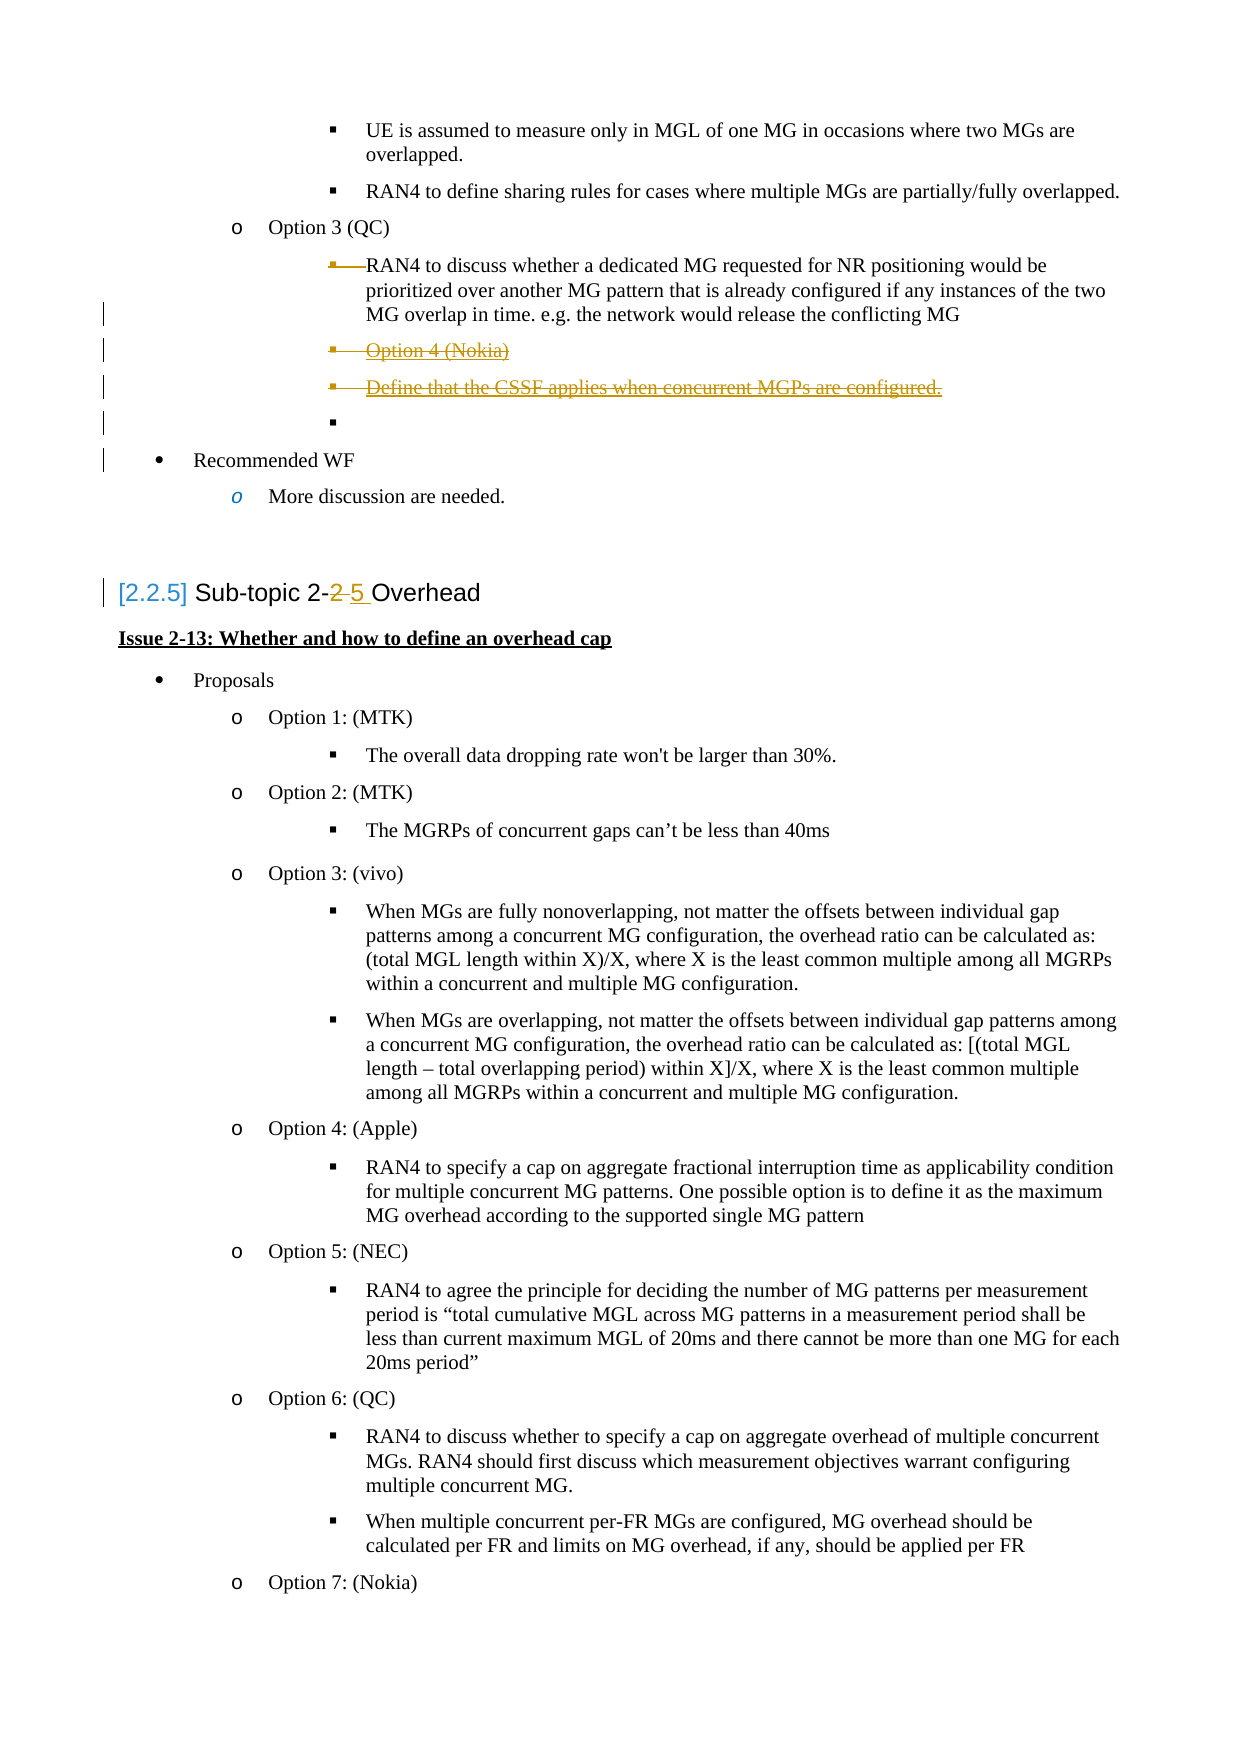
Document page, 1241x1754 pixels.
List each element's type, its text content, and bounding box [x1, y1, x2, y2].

list Option 4: (Apple) [231, 1116, 1122, 1142]
list When MGs are fully nonoverlapping, not matter the offsets between individual gap patterns among a concurrent MG configuration, the overhead ratio can be calculated as: (total MGL length within X)/X, where X is the least common multiple among all MGRPs within a concurrent and multiple MG configuration. [328, 899, 1122, 995]
list When multiple concurrent per-FR MGs are configured, MG overhead should be calculated per FR and limits on MG overhead, if any, should be applied per FR [328, 1509, 1122, 1557]
list UE is assumed to measure only in MGL of one MG in occasions where two MGs are overlapped. [328, 118, 1122, 166]
list Option 7: (Nokia) [231, 1570, 1122, 1596]
list Option 3 (QC) [231, 215, 1122, 241]
list RAN4 to specify a cap on aggregate fractional interruption time as applicability condition for multiple concurrent MG patterns. One possible option is to define it as the maximum MG overhead according to the supported single MG pattern [328, 1154, 1122, 1227]
list Proposals [156, 668, 1122, 692]
list Recommended WF [156, 448, 1122, 472]
subtitle Sub-topic 2-Overhead [118, 578, 1122, 607]
list RAN4 to define sharing rules for cases where multiple MGs are partially/fully overlapped. [328, 179, 1122, 203]
list RAN4 to discuss whether to specify a cap on aggregate overhead of multiple concurrent MGs. RAN4 should first discuss which measurement objectives warrant configuring multiple concurrent MG. [328, 1424, 1122, 1497]
list When MGs are overlapping, not matter the offsets between individual gap patterns among a concurrent MG configuration, the overhead ratio can be calculated as: [(total MGL length – total overlapping period) within X]/X, where X is the least common multiple among all MGRPs within a concurrent and multiple MG configuration. [328, 1008, 1122, 1104]
text Issue 2-13: Whether and how to define an overhead cap [118, 625, 1122, 649]
list RAN4 to discuss whether a dedicated MG requested for NR positioning would be prioritized over another MG pattern that is already configured if any instances of the two MG overlap in time. e.g. the network would release the conflicting MG [328, 253, 1122, 326]
list Option 1: (MTK) [231, 705, 1122, 731]
list Option 3: (vivo) [231, 861, 1122, 886]
list Option 2: (MTK) [231, 779, 1122, 805]
list The overall data dropping rate won't be larger than 30%. [328, 743, 1122, 767]
list The MGRPs of concurrent gaps can’t be less than 40ms [328, 818, 1122, 842]
list Option 6: (QC) [231, 1386, 1122, 1412]
list Option 5: (NEC) [231, 1239, 1122, 1265]
list RAN4 to agree the principle for deciding the number of MG patterns per measurement period is “total cumulative MGL across MG patterns in a measurement period shall be less than current maximum MGL of 20ms and there cannot be more than one MG for each 20ms period” [328, 1277, 1122, 1374]
list More discussion are needed. [231, 484, 1122, 510]
